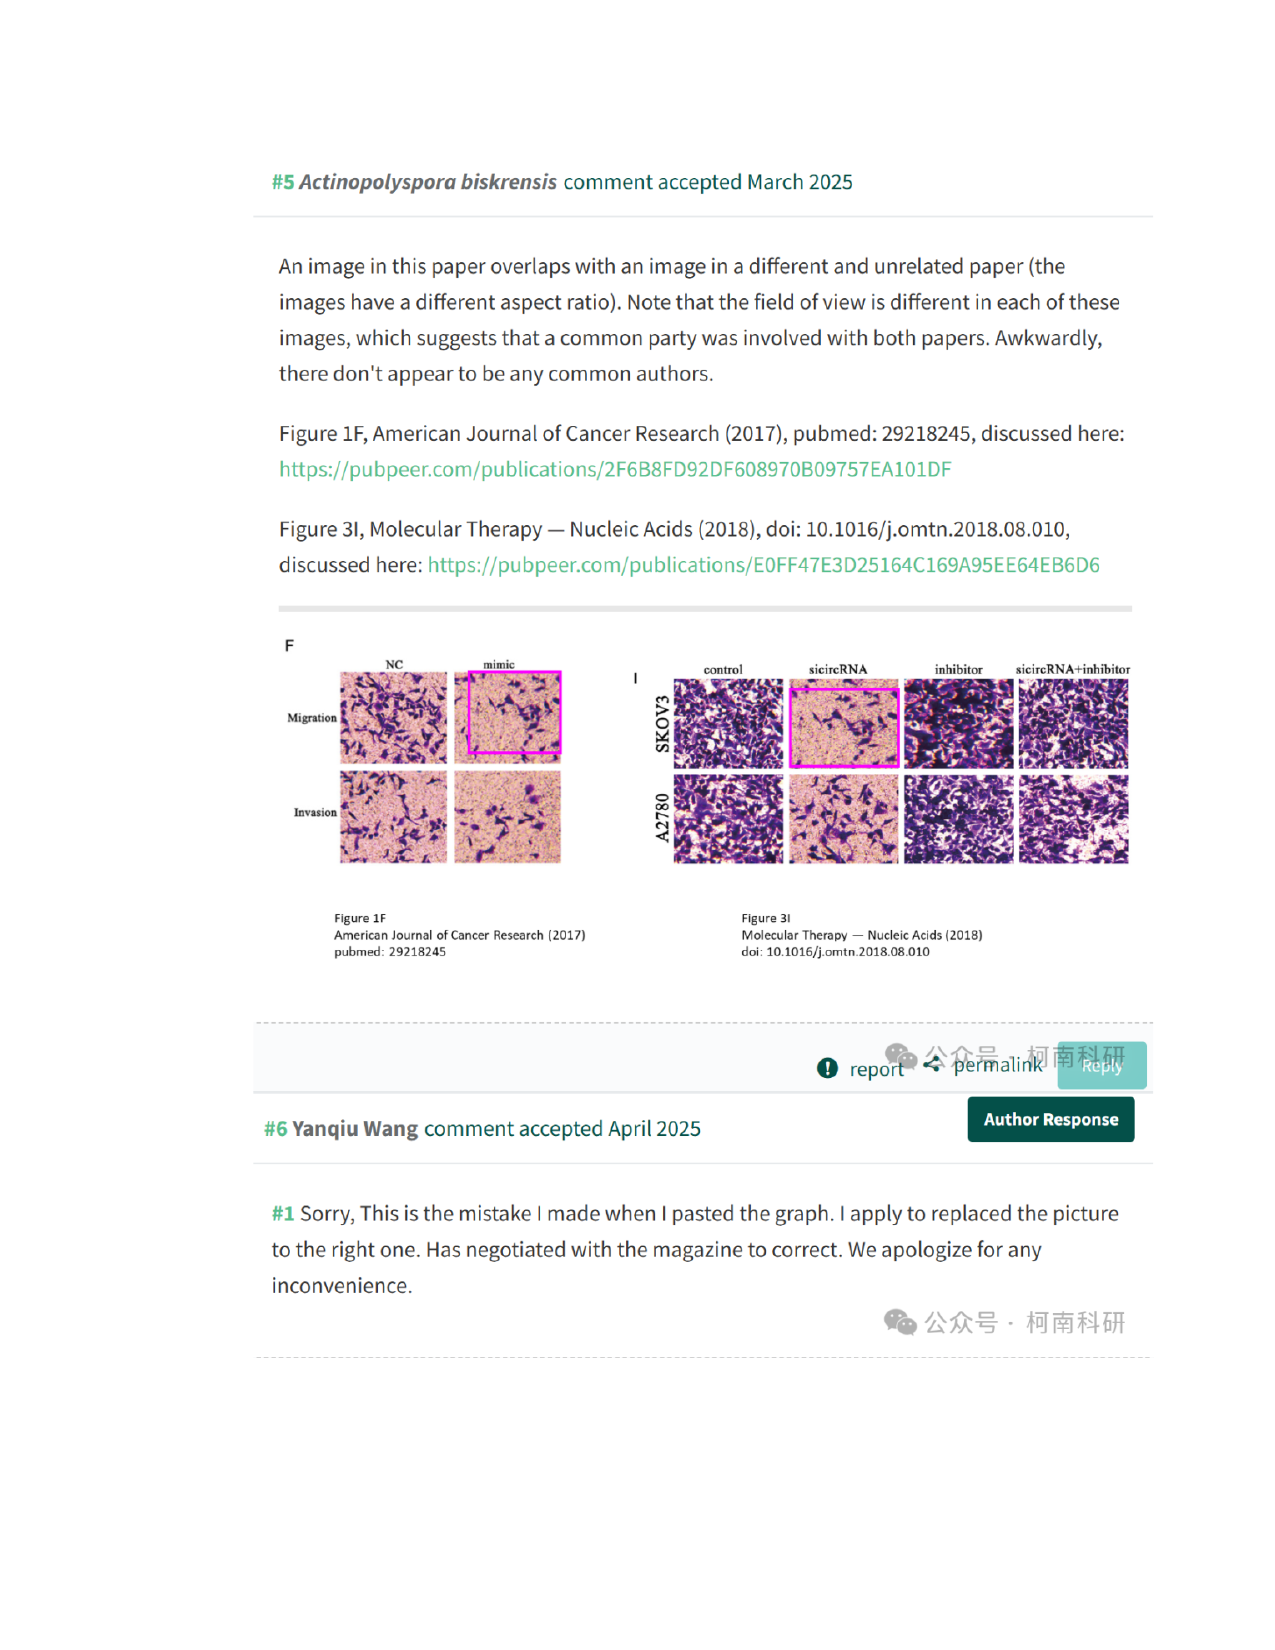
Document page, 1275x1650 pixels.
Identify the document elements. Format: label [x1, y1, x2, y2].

picture [253, 150, 1154, 1358]
